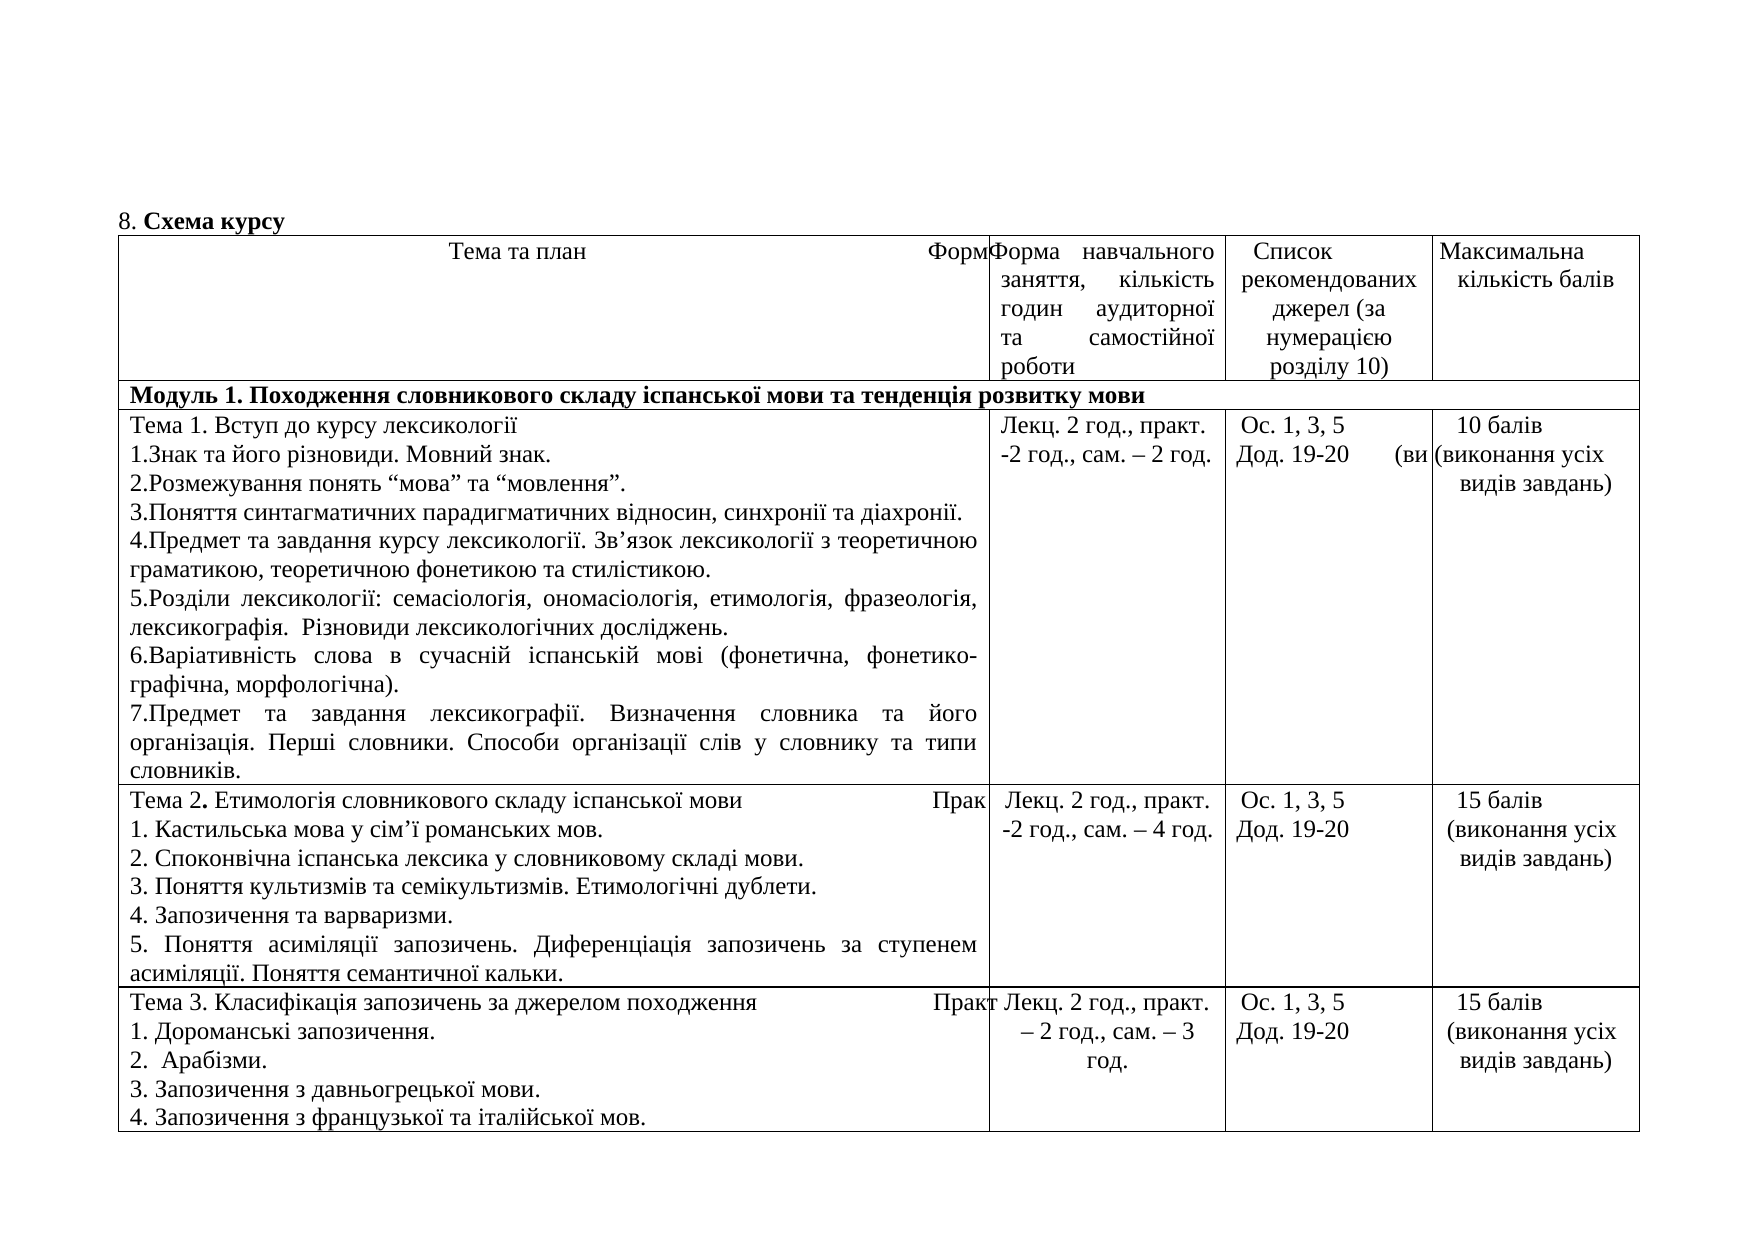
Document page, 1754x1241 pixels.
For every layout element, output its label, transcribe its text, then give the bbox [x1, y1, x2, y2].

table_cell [990, 988, 1225, 1131]
table_cell Ос. 1, 3, 5 Дод. 19-20 [1226, 785, 1432, 986]
table_cell Лекц. 2 год., практ. -2 год., сам. – 2 год. [990, 410, 1225, 784]
table_header Максимальна кількість балів [1433, 236, 1639, 379]
table_cell Ос. 1, 3, 5 Дод. 19-20 [1226, 410, 1432, 784]
text 8. Схема курсу [118, 206, 1636, 235]
table_cell Тема 1. Вступ до курсу лексикології 1.Знак та його різновиди. Мовний знак. 2.Розмежування понять “мова” та “мовлення”. 3.Поняття синтагматичних парадигматичних відносин, синхронії та діахронії. 4.Предмет та завдання курсу лексикології. Зв’язок лексикології з теоретичною граматикою, теоретичною фонетикою та стилістикою. 5.Розділи лексикології: семасіологія, ономасіологія, етимологія, фразеологія, лексикографія. Різновиди лексикологічних досліджень. 6.Варіативність слова в сучасній іспанській мові (фонетична, фонетико-графічна, морфологічна). 7.Предмет та завдання лексикографії. Визначення словника та його організація. Перші словники. Способи організації слів у словнику та типи словників. [119, 410, 989, 784]
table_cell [1226, 988, 1432, 1131]
table_cell Модуль 1. Походження словникового складу іспанської мови та тенденція розвитку мови [119, 381, 1639, 409]
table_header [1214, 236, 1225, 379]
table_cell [1433, 988, 1639, 1131]
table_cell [119, 988, 989, 1131]
table_cell 10 балів (ви (виконання усіх видів завдань) [1433, 410, 1639, 784]
table_cell Тема 2. Етимологія словникового складу іспанської мови 1. Кастильська мова у сім’ї романських мов. 2. Споконвічна іспанська лексика у словниковому складі мови. 3. Поняття культизмів та семікультизмів. Етимологічні дублети. 4. Запозичення та варваризми. 5. Поняття асиміляції запозичень. Диференціація запозичень за ступенем асиміляції. Поняття семантичної кальки. [119, 785, 989, 986]
table_cell Прак Лекц. 2 год., практ. -2 год., сам. – 4 год. [990, 785, 1225, 986]
table_header Тема та план [119, 236, 989, 379]
table_cell 15 балів (ви (виконання усіх видів завдань) [1433, 785, 1639, 986]
